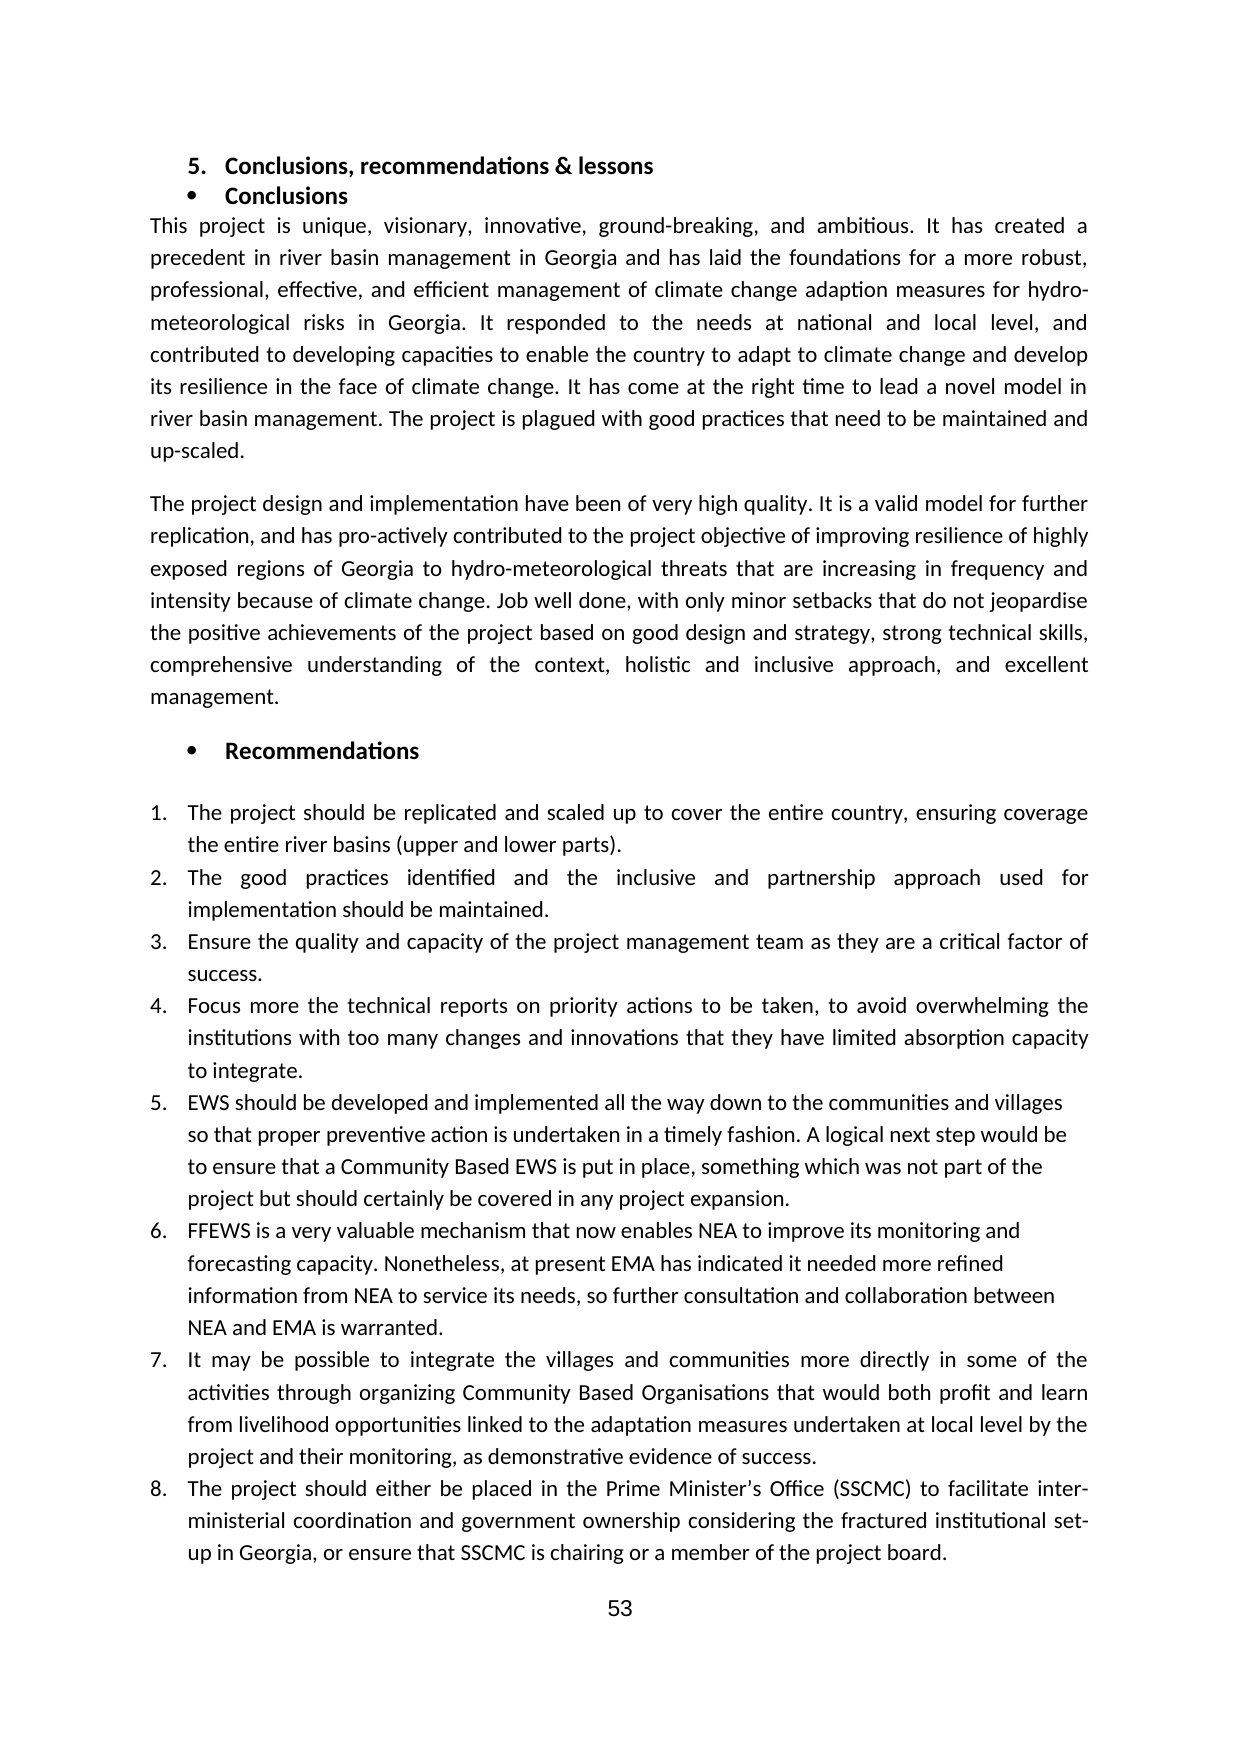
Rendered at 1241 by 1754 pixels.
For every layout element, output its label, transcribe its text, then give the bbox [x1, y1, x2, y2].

list Ensure the quality and capacity of the project management team as they are a critical factor of success. [150, 927, 1090, 987]
subtitle Conclusions, recommendations & lessons [187, 150, 1090, 181]
text This project is unique, visionary, innovative, ground-breaking, and ambitious. It has created a precedent in river basin management in Georgia and has laid the foundations for a more robust, professional, effective, and efficient management of climate change adaption measures for hydro-meteorological risks in Georgia. It responded to the needs at national and local level, and contributed to developing capacities to enable the country to adapt to climate change and develop its resilience in the face of climate change. It has come at the right time to lead a novel model in river basin management. The project is plagued with good practices that need to be maintained and up-scaled. [150, 211, 1090, 464]
list EWS should be developed and implemented all the way down to the communities and villages so that proper preventive action is undertaken in a timely fashion. A logical next step would be to ensure that a Community Based EWS is put in place, something which was not part of the project but should certainly be covered in any project expansion. [150, 1088, 1090, 1212]
list The project should be replicated and scaled up to cover the entire country, ensuring coverage the entire river basins (upper and lower parts). [150, 798, 1090, 858]
list The project should either be placed in the Prime Minister’s Office (SSCMC) to facilitate inter-ministerial coordination and government ownership considering the fractured institutional set-up in Georgia, or ensure that SSCMC is chairing or a member of the project board. [150, 1474, 1090, 1567]
list Focus more the technical reports on priority actions to be taken, to avoid overwhelming the institutions with too many changes and innovations that they have limited absorption capacity to integrate. [150, 991, 1090, 1084]
subtitle Recommendations [187, 736, 1090, 766]
list FFEWS is a very valuable mechanism that now enables NEA to improve its monitoring and forecasting capacity. Nonetheless, at present EMA has indicated it needed more refined information from NEA to service its needs, so further consultation and collaboration between NEA and EMA is warranted. [150, 1217, 1090, 1341]
list The good practices identified and the inclusive and partnership approach used for implementation should be maintained. [150, 863, 1090, 923]
list It may be possible to integrate the villages and communities more directly in some of the activities through organizing Community Based Organisations that would both profit and learn from livelihood opportunities linked to the adaptation measures undertaken at local level by the project and their monitoring, as demonstrative evidence of success. [150, 1345, 1090, 1470]
subtitle Conclusions [187, 181, 1090, 211]
text The project design and implementation have been of very high quality. It is a valid model for further replication, and has pro-actively contributed to the project objective of improving resilience of highly exposed regions of Georgia to hydro-meteorological threats that are increasing in frequency and intensity because of climate change. Job well done, with only minor setbacks that do not jeopardise the positive achievements of the project based on good design and strategy, strong technical skills, comprehensive understanding of the context, holistic and inclusive approach, and excellent management. [150, 489, 1090, 711]
